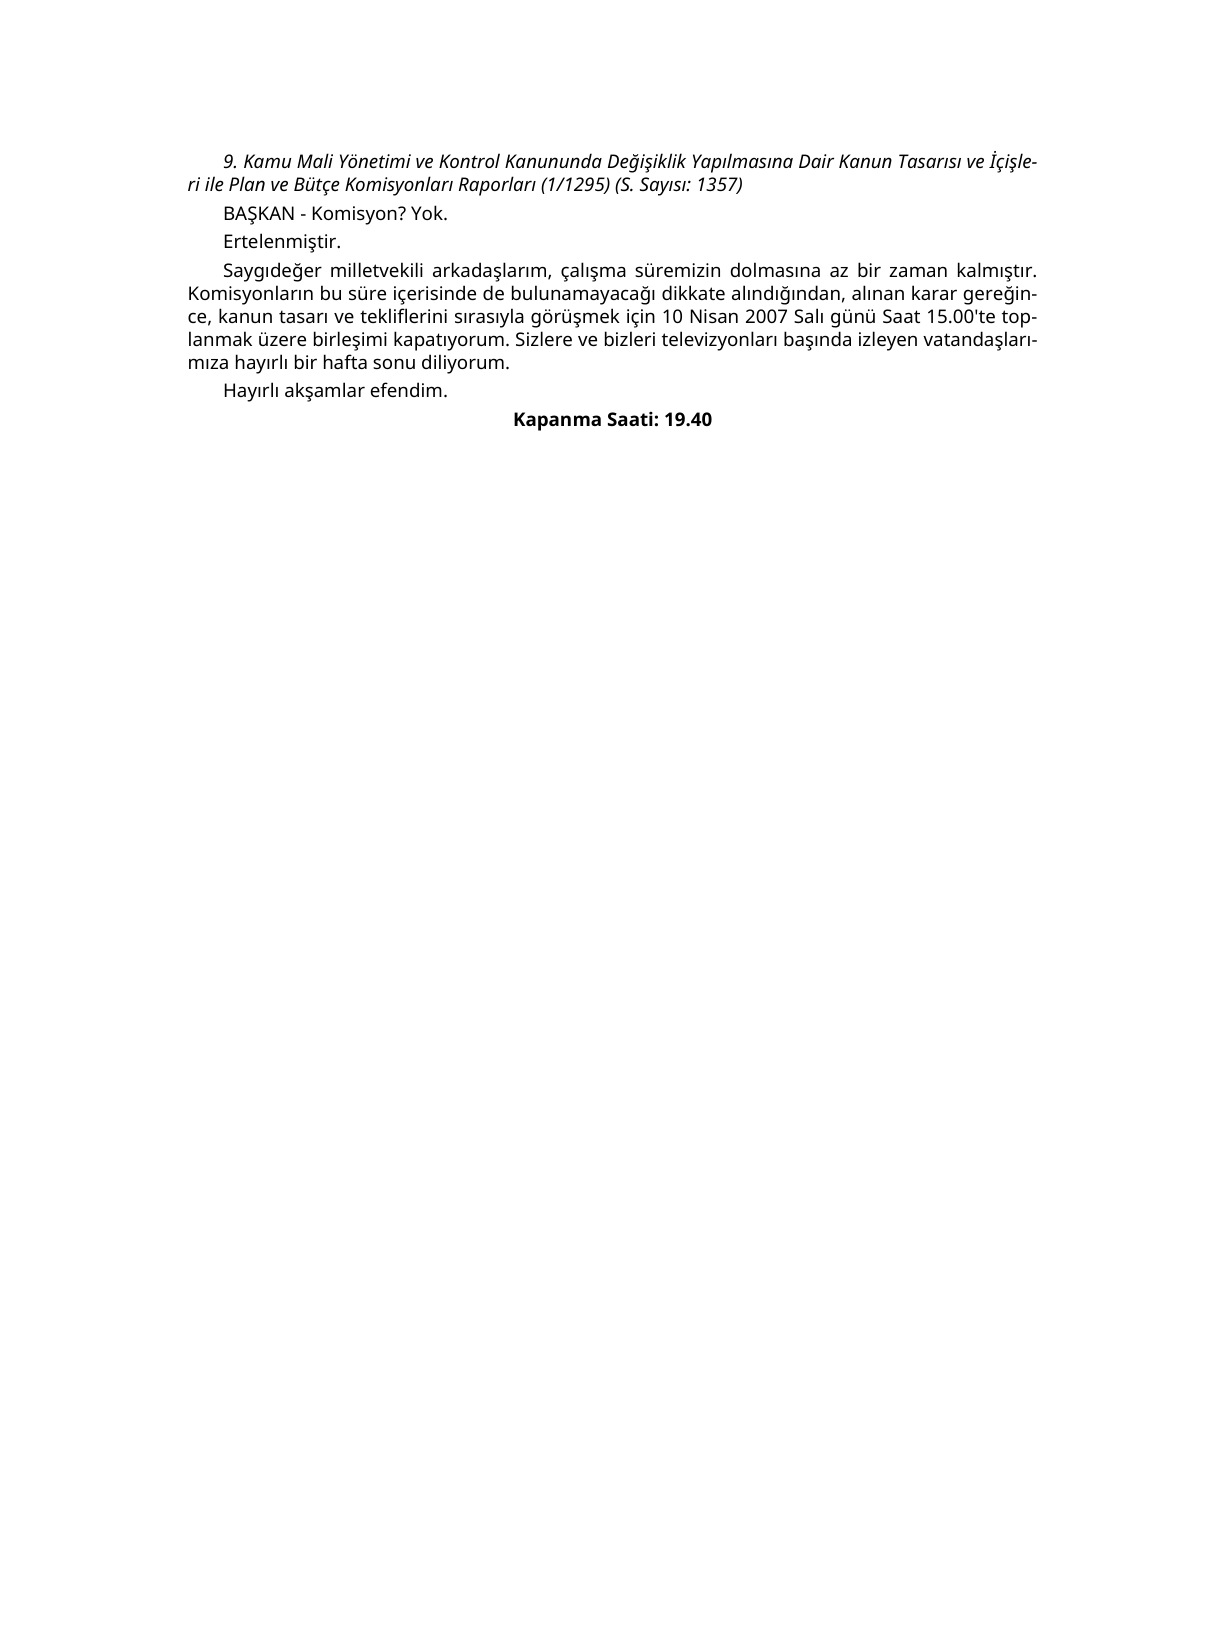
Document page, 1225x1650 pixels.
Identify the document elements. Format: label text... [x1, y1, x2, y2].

text Saygıdeğer milletvekili arkadaşlarım, çalışma süremizin dolmasına az bir zaman kalmıştır. Komisyonların bu süre içerisinde de bulunamayacağı dikkate alındığından, alınan karar gereğince, kanun tasarı ve tekliflerini sırasıyla görüşmek için 10 Nisan 2007 Salı günü Saat 15.00'te toplanmak üzere birleşimi kapatıyorum. Sizlere ve bizleri televizyonları başında izleyen vatandaşlarımıza hayırlı bir hafta sonu diliyorum. [187, 259, 1037, 374]
text BAŞKAN - Komisyon? Yok. [187, 202, 1037, 224]
text Ertelenmiştir. [187, 230, 1037, 253]
text Hayırlı akşamlar efendim. [187, 379, 1037, 402]
text 9. Kamu Mali Yönetimi ve Kontrol Kanununda Değişiklik Yapılmasına Dair Kanun Tasarısı ve İçişleri ile Plan ve Bütçe Komisyonları Raporları (1/1295) (S. Sayısı: 1357) [187, 150, 1037, 196]
text Kapanma Saati: 19.40 [187, 408, 1037, 431]
